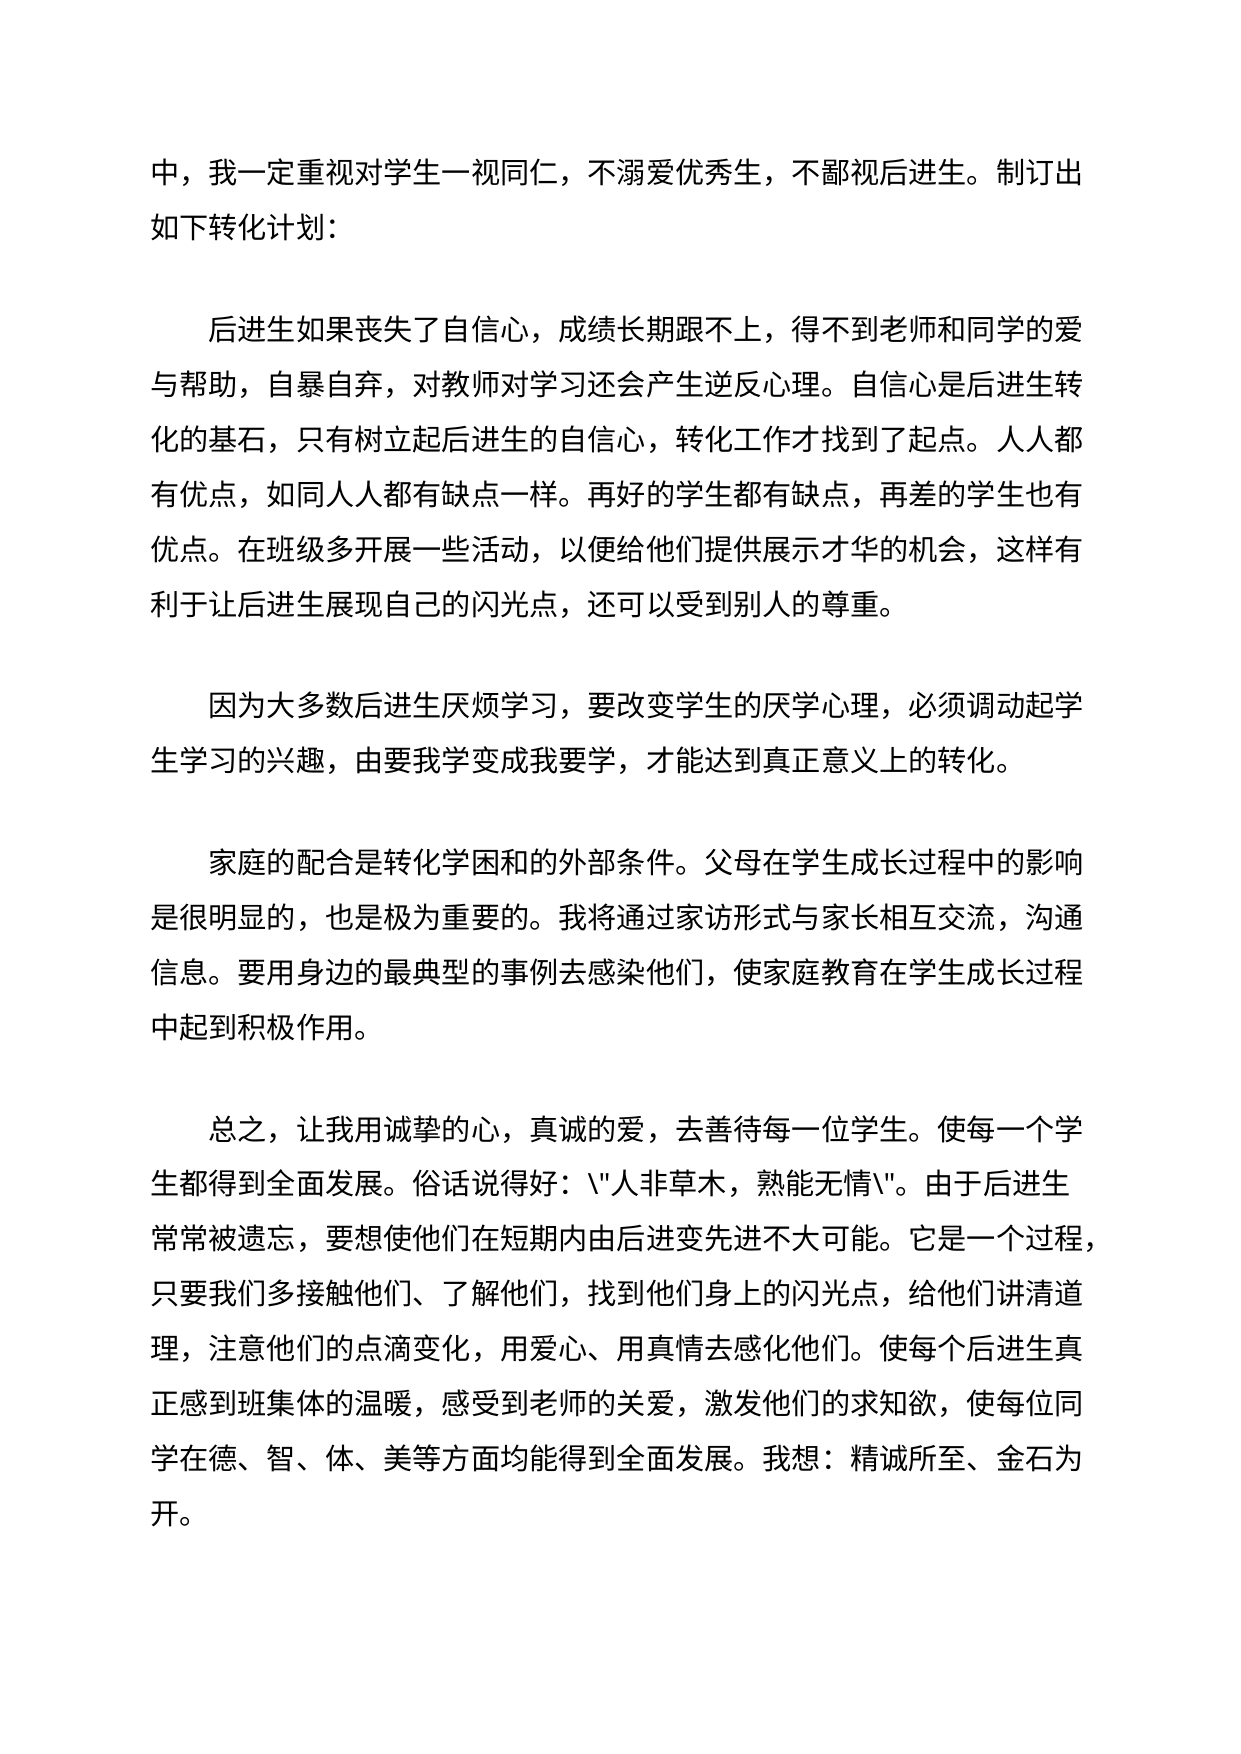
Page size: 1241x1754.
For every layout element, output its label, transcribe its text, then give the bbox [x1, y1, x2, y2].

text 后进生如果丧失了自信心，成绩长期跟不上，得不到老师和同学的爱与帮助，自暴自弃，对教师对学习还会产生逆反心理。自信心是后进生转化的基石，只有树立起后进生的自信心，转化工作才找到了起点。人人都有优点，如同人人都有缺点一样。再好的学生都有缺点，再差的学生也有优点。在班级多开展一些活动，以便给他们提供展示才华的机会，这样有利于让后进生展现自己的闪光点，还可以受到别人的尊重。 [150, 307, 1090, 623]
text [150, 150, 1090, 247]
text 总之，让我用诚挚的心，真诚的爱，去善待每一位学生。使每一个学生都得到全面发展。俗话说得好：\"人非草木，熟能无情\"。由于后进生常常被遗忘，要想使他们在短期内由后进变先进不大可能。它是一个过程，只要我们多接触他们、了解他们，找到他们身上的闪光点，给他们讲清道理，注意他们的点滴变化，用爱心、用真情去感化他们。使每个后进生真正感到班集体的温暖，感受到老师的关爱，激发他们的求知欲，使每位同学在德、智、体、美等方面均能得到全面发展。我想：精诚所至、金石为开。 [150, 1106, 1090, 1533]
text 因为大多数后进生厌烦学习，要改变学生的厌学心理，必须调动起学生学习的兴趣，由要我学变成我要学，才能达到真正意义上的转化。 [150, 683, 1090, 780]
text 家庭的配合是转化学困和的外部条件。父母在学生成长过程中的影响是很明显的，也是极为重要的。我将通过家访形式与家长相互交流，沟通信息。要用身边的最典型的事例去感染他们，使家庭教育在学生成长过程中起到积极作用。 [150, 839, 1090, 1047]
